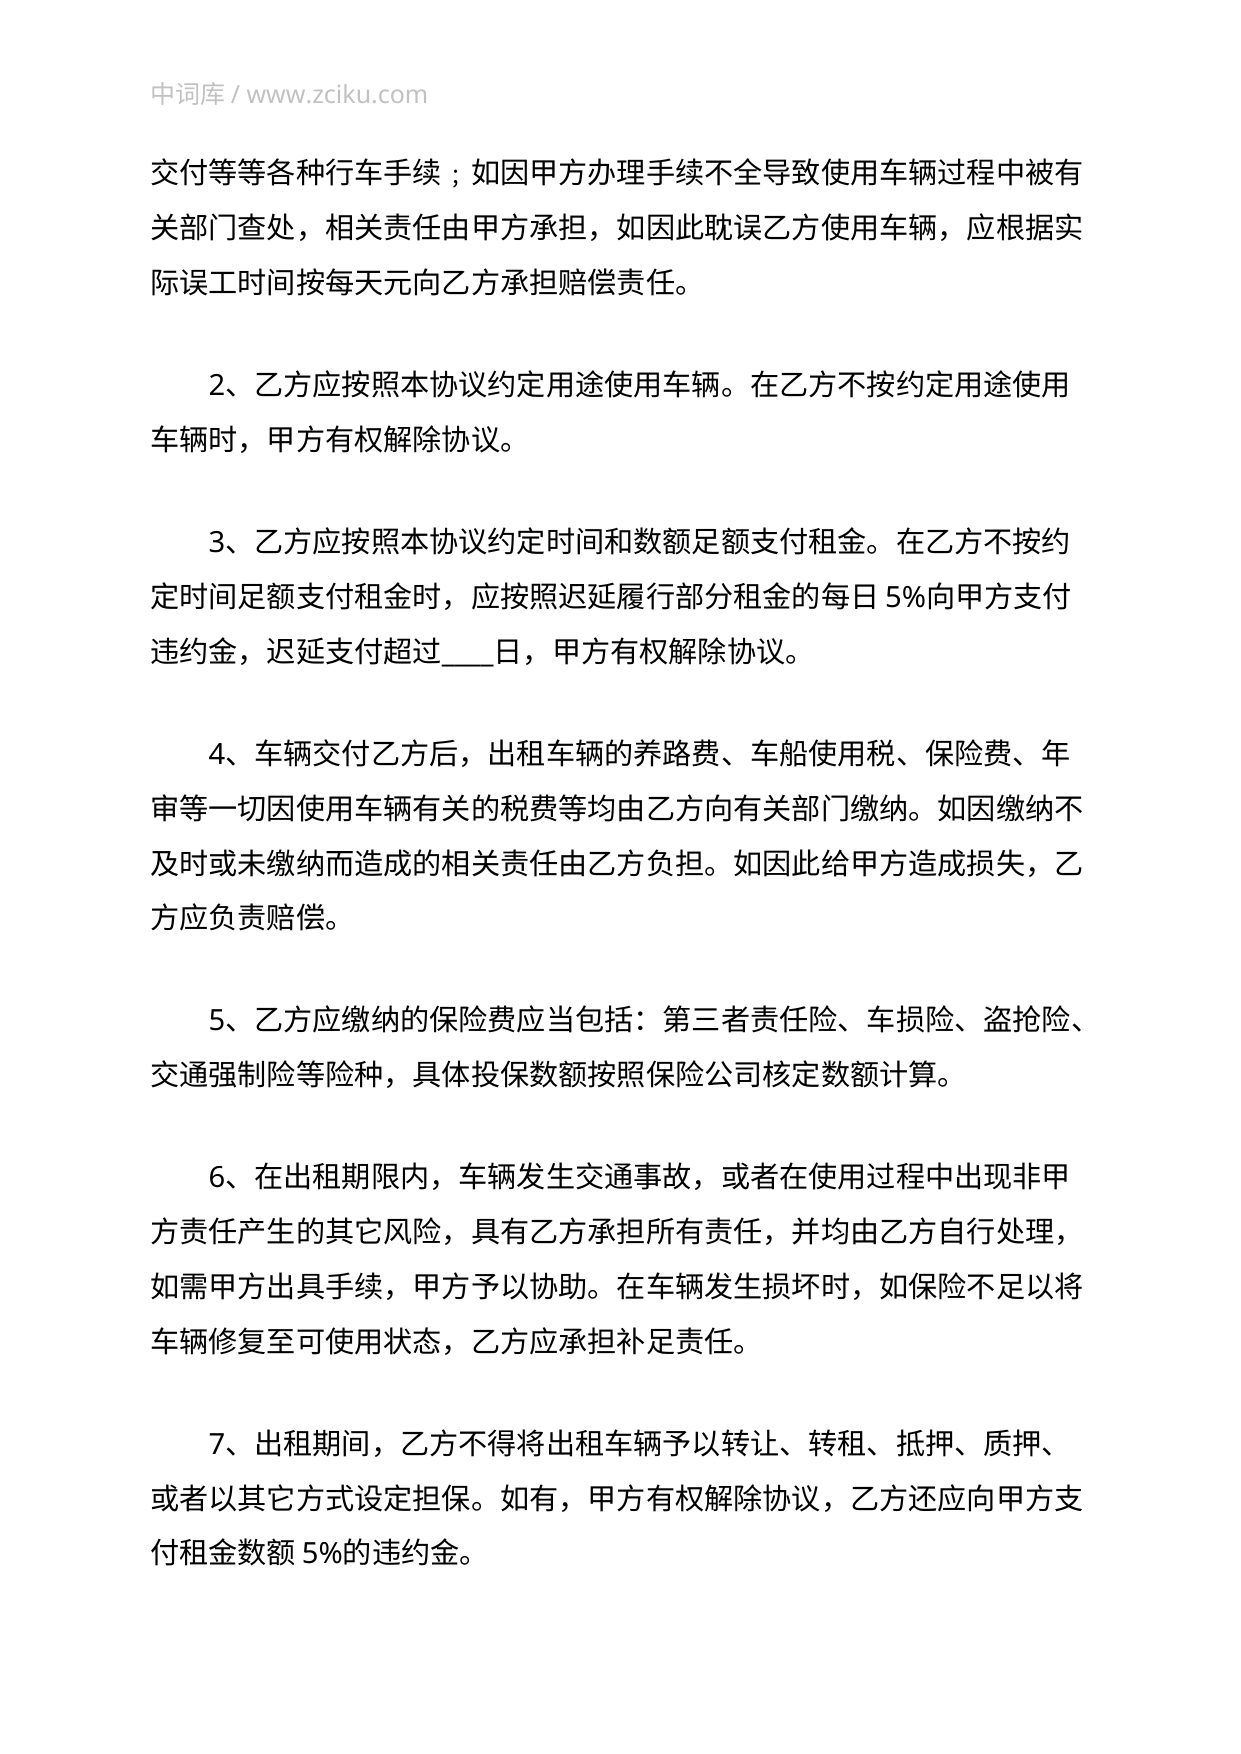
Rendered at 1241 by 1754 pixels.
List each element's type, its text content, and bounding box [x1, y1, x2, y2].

text 5、乙方应缴纳的保险费应当包括：第三者责任险、车损险、盗抢险、交通强制险等险种，具体投保数额按照保险公司核定数额计算。 [150, 997, 1090, 1094]
text 4、车辆交付乙方后，出租车辆的养路费、车船使用税、保险费、年审等一切因使用车辆有关的税费等均由乙方向有关部门缴纳。如因缴纳不及时或未缴纳而造成的相关责任由乙方负担。如因此给甲方造成损失，乙方应负责赔偿。 [150, 730, 1090, 937]
text 6、在出租期限内，车辆发生交通事故，或者在使用过程中出现非甲方责任产生的其它风险，具有乙方承担所有责任，并均由乙方自行处理，如需甲方出具手续，甲方予以协助。在车辆发生损坏时，如保险不足以将车辆修复至可使用状态，乙方应承担补足责任。 [150, 1154, 1090, 1361]
text 2、乙方应按照本协议约定用途使用车辆。在乙方不按约定用途使用车辆时，甲方有权解除协议。 [150, 362, 1090, 459]
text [150, 150, 1090, 302]
text 7、出租期间，乙方不得将出租车辆予以转让、转租、抵押、质押、或者以其它方式设定担保。如有，甲方有权解除协议，乙方还应向甲方支付租金数额5%的违约金。 [150, 1420, 1090, 1572]
text 3、乙方应按照本协议约定时间和数额足额支付租金。在乙方不按约定时间足额支付租金时，应按照迟延履行部分租金的每日5%向甲方支付违约金，迟延支付超过____日，甲方有权解除协议。 [150, 518, 1090, 671]
